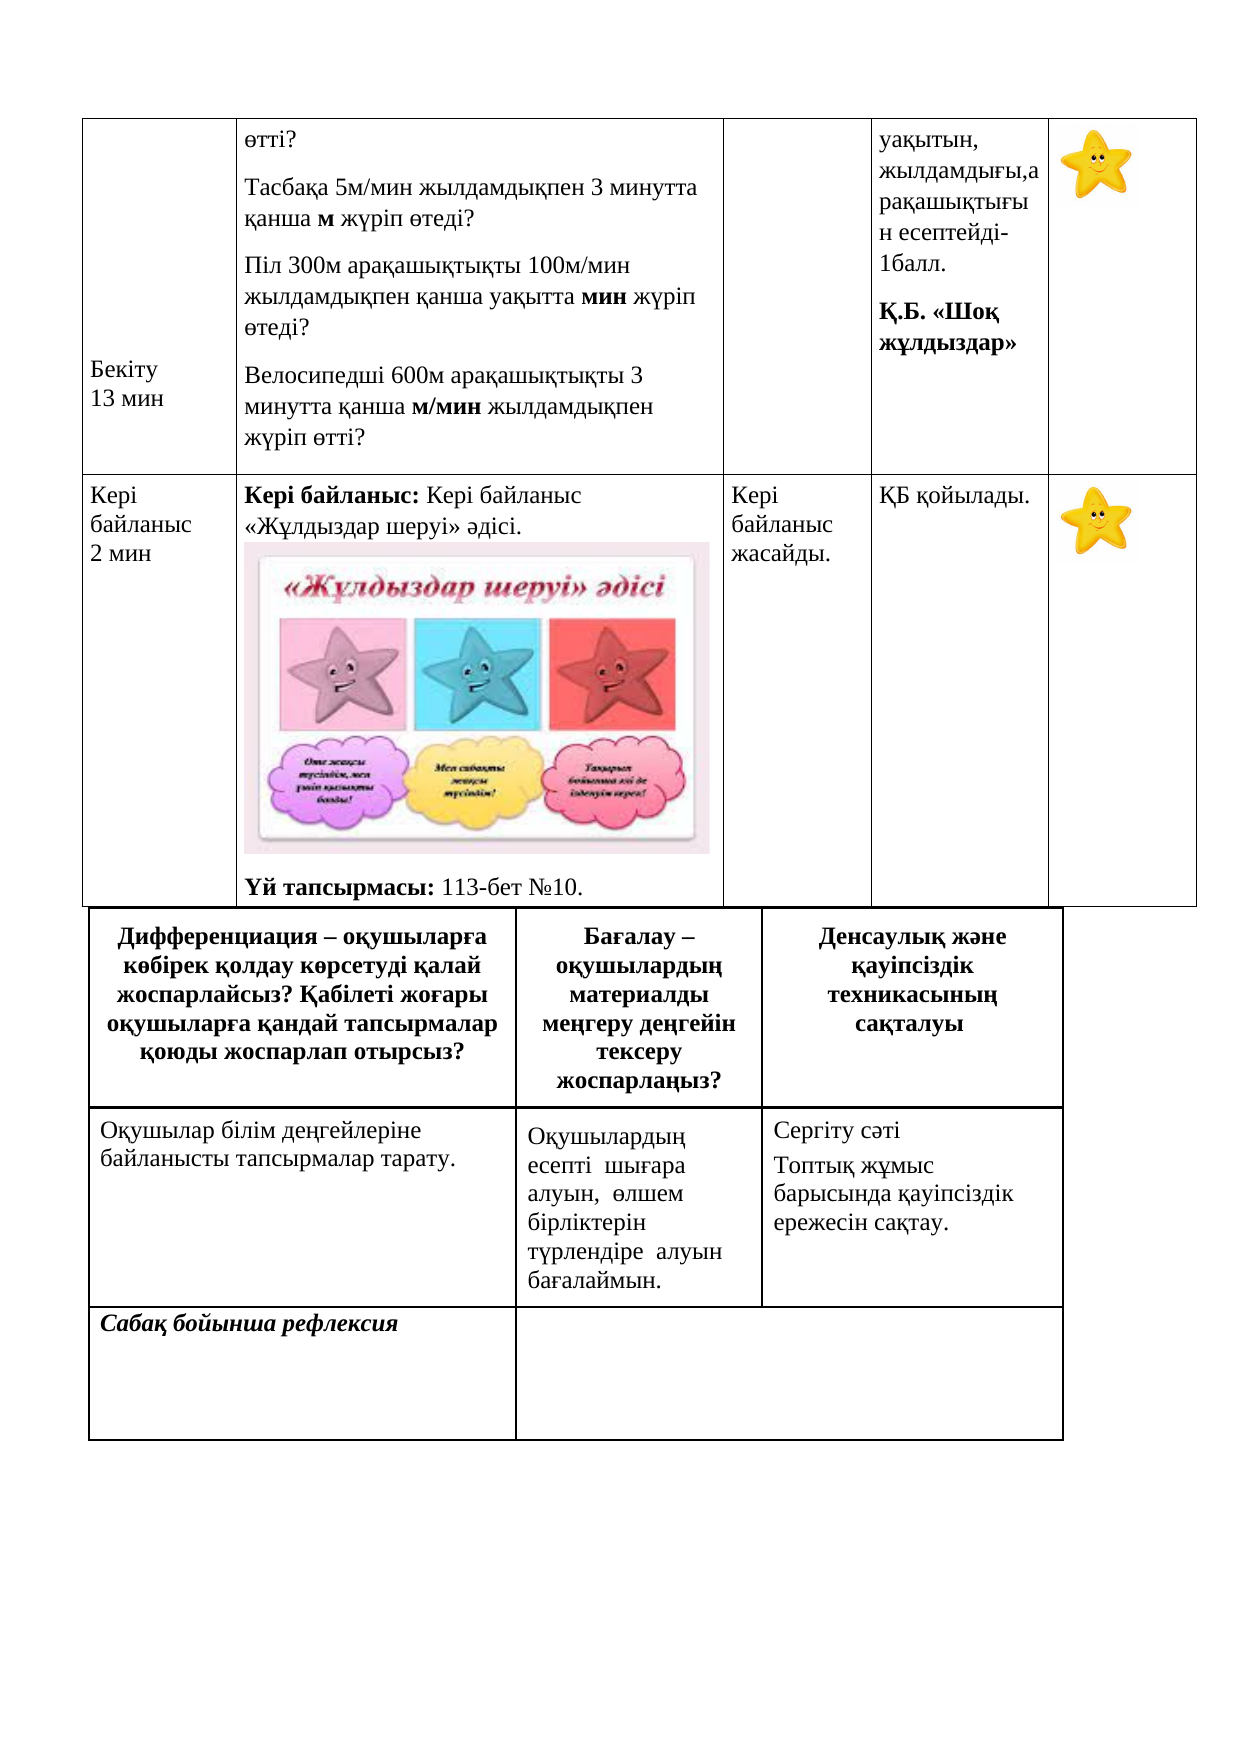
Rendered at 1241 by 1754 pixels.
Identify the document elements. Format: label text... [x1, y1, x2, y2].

table_header Дифференциация – оқушыларға көбірек қолдау көрсетуді қалай жоспарлайсыз? Қабілеті жоғары оқушыларға қандай тапсырмалар қоюды жоспарлап отырсыз? [90, 909, 515, 1106]
table_cell Кері байланыс: Кері байланыс «Жұлдыздар шеруі» әдісі. Үй тапсырмасы: 113-бет №10. [237, 475, 723, 906]
table_cell Сабақ бойынша рефлексия [90, 1308, 515, 1438]
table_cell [83, 119, 236, 474]
table_cell Сергіту сәті Топтық жұмыс барысында қауіпсіздік ережесін сақтау. [763, 1109, 1062, 1306]
picture [1056, 480, 1139, 563]
table_cell ҚБ қойылады. [872, 475, 1048, 906]
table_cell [872, 119, 1048, 474]
table_header Бағалау – оқушылардың материалды меңгеру деңгейін тексеру жоспарлаңыз? [517, 909, 761, 1106]
picture [244, 542, 710, 854]
table_cell [517, 1308, 1062, 1438]
table_cell Оқушылардың есепті шығара алуын, өлшем бірліктерін түрлендіре алуын бағалаймын. [517, 1109, 761, 1306]
table_cell Кері байланыс жасайды. [724, 475, 871, 906]
table_header Денсаулық және қауіпсіздік техникасының сақталуы [763, 909, 1062, 1106]
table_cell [237, 119, 723, 474]
table_cell Кері байланыс 2 мин [83, 475, 236, 906]
picture [1056, 123, 1139, 207]
table_cell Оқушылар білім деңгейлеріне байланысты тапсырмалар тарату. [90, 1109, 515, 1306]
table_cell [1049, 475, 1196, 906]
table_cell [1049, 119, 1196, 474]
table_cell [724, 119, 871, 474]
